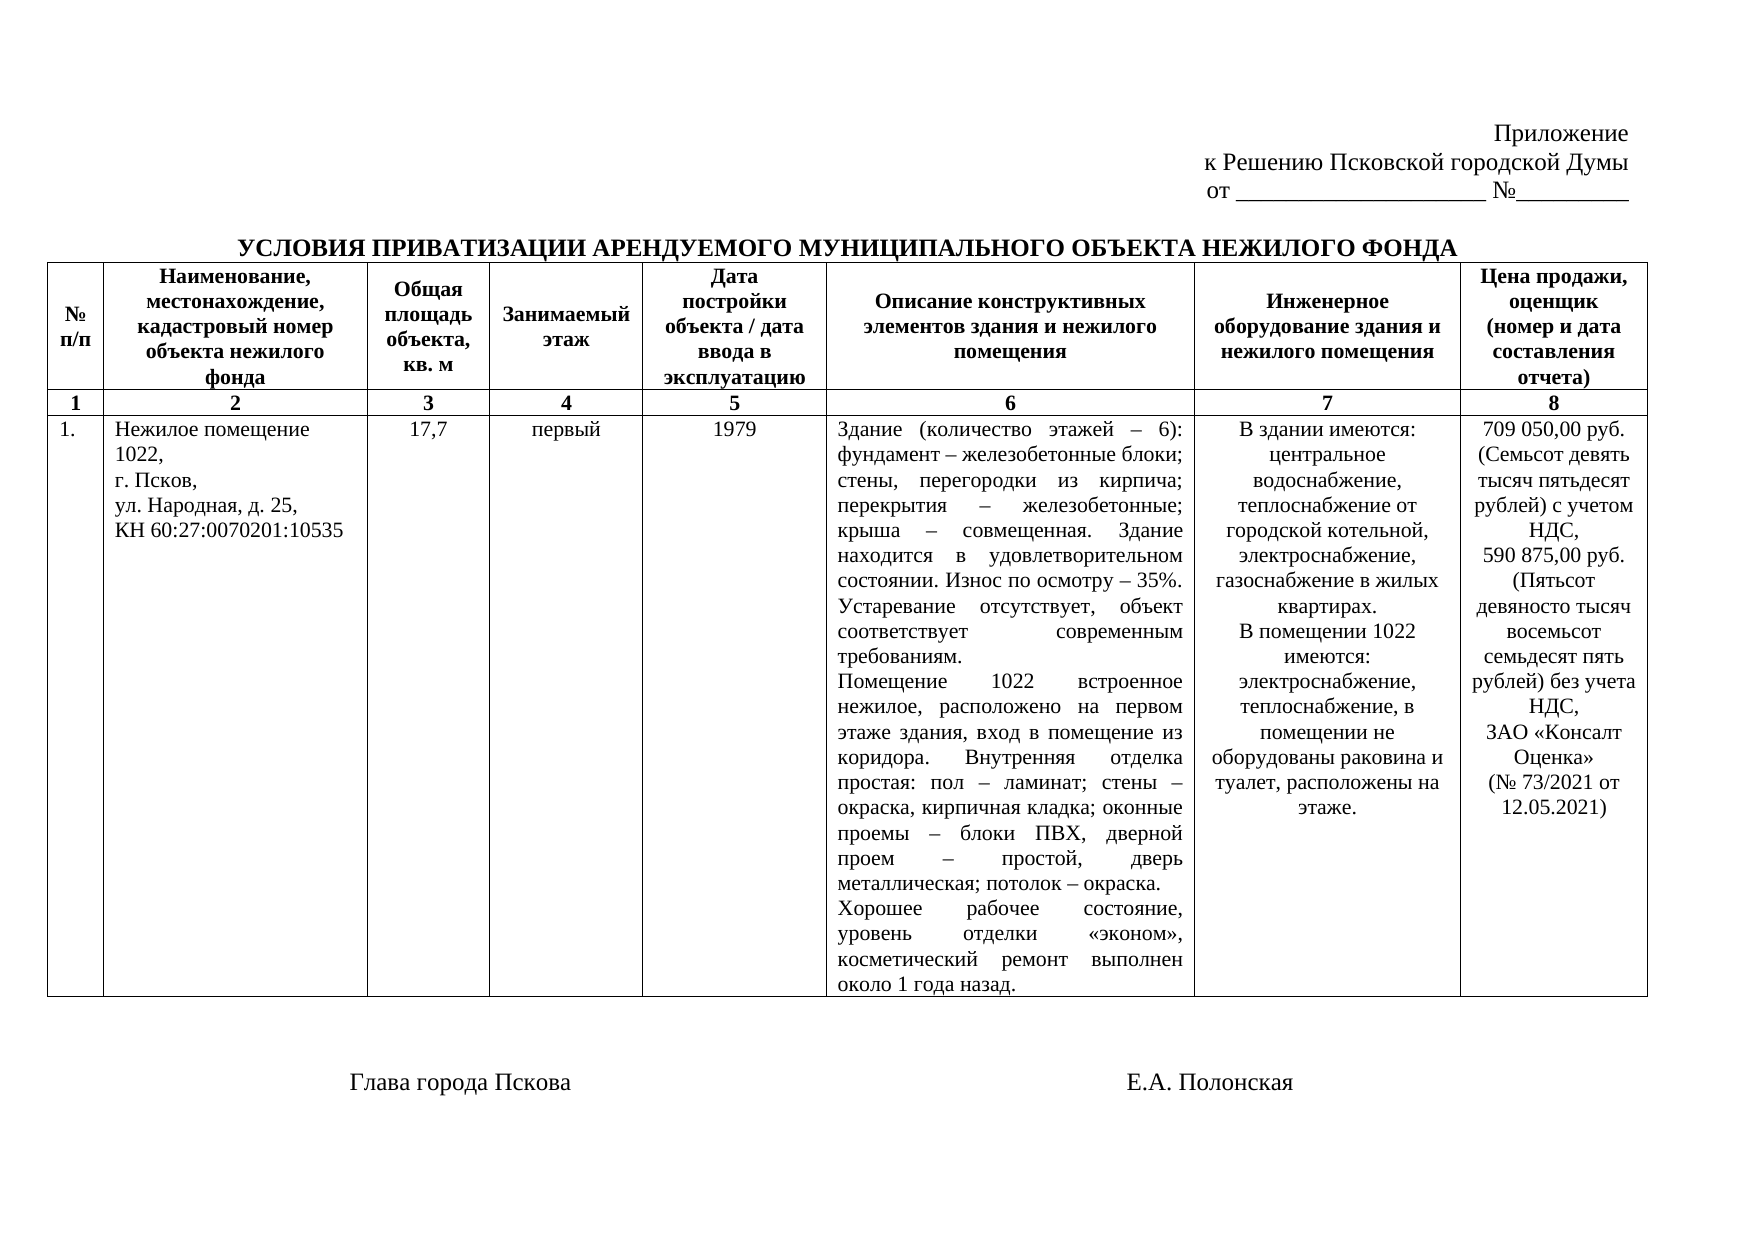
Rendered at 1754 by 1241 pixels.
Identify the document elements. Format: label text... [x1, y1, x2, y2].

table_header Описание конструктивных элементов здания и нежилого помещения [827, 263, 1194, 389]
table_header Цена продажи, оценщик (номер и дата составления отчета) [1461, 263, 1647, 389]
table_cell 6 [827, 390, 1194, 415]
table_cell первый [490, 416, 642, 996]
table_cell 709 050,00 руб. (Семьсот девять тысяч пятьдесят рублей) с учетом НДС, 590 875,00 руб. (Пятьсот девяносто тысяч восемьсот семьдесят пять рублей) без учета НДС, ЗАО «Консалт Оценка» (№ 73/2021 от 12.05.2021) [1461, 416, 1647, 996]
table_cell 8 [1461, 390, 1647, 415]
text УСЛОВИЯ ПРИВАТИЗАЦИИ арендуемого муниципального объекта нежилого фонда [59, 233, 1636, 262]
table_cell 3 [368, 390, 489, 415]
table_cell к Решению Псковской городской Думы от ____________________ №_________ [1019, 147, 1636, 233]
table_cell 7 [1195, 390, 1460, 415]
table_cell 4 [490, 390, 642, 415]
table_header Занимаемый этаж [490, 263, 642, 389]
table_header Е.А. Полонская [925, 1055, 1357, 1096]
table_cell 1979 [643, 416, 826, 996]
table_cell Здание (количество этажей – 6): фундамент – железобетонные блоки; стены, перегородки из кирпича; перекрытия – железобетонные; крыша – совмещенная. Здание находится в удовлетворительном состоянии. Износ по осмотру – 35%. Устаревание отсутствует, объект соответствует современным требованиям. Помещение 1022 встроенное нежилое, расположено на первом этаже здания, вход в помещение из коридора. Внутренняя отделка простая: пол – ламинат; стены – окраска, кирпичная кладка; оконные проемы – блоки ПВХ, дверной проем – простой, дверь металлическая; потолок – окраска. Хорошее рабочее состояние, уровень отделки «эконом», косметический ремонт выполнен около 1 года назад. [827, 416, 1194, 996]
table_header № п/п [48, 263, 103, 389]
table_cell 5 [643, 390, 826, 415]
table_cell 17,7 [368, 416, 489, 996]
table_cell В здании имеются: центральное водоснабжение, теплоснабжение от городской котельной, электроснабжение, газоснабжение в жилых квартирах. В помещении 1022 имеются: электроснабжение, теплоснабжение, в помещении не оборудованы раковина и туалет, расположены на этаже. [1195, 416, 1460, 996]
table_header Инженерное оборудование здания и нежилого помещения [1195, 263, 1460, 389]
table_header Наименование, местонахождение, кадастровый номер объекта нежилого фонда [104, 263, 367, 389]
table_cell Нежилое помещение 1022, г. Псков, ул. Народная, д. 25, КН 60:27:0070201:10535 [104, 416, 367, 996]
table_header Глава города Пскова [338, 1055, 925, 1096]
table_cell 1 [48, 390, 103, 415]
table_cell [48, 416, 103, 996]
table_header Дата постройки объекта / дата ввода в эксплуатацию [643, 263, 826, 389]
table_header Общая площадь объекта, кв. м [368, 263, 489, 389]
table_cell 2 [104, 390, 367, 415]
table_header Приложение [1019, 118, 1636, 147]
